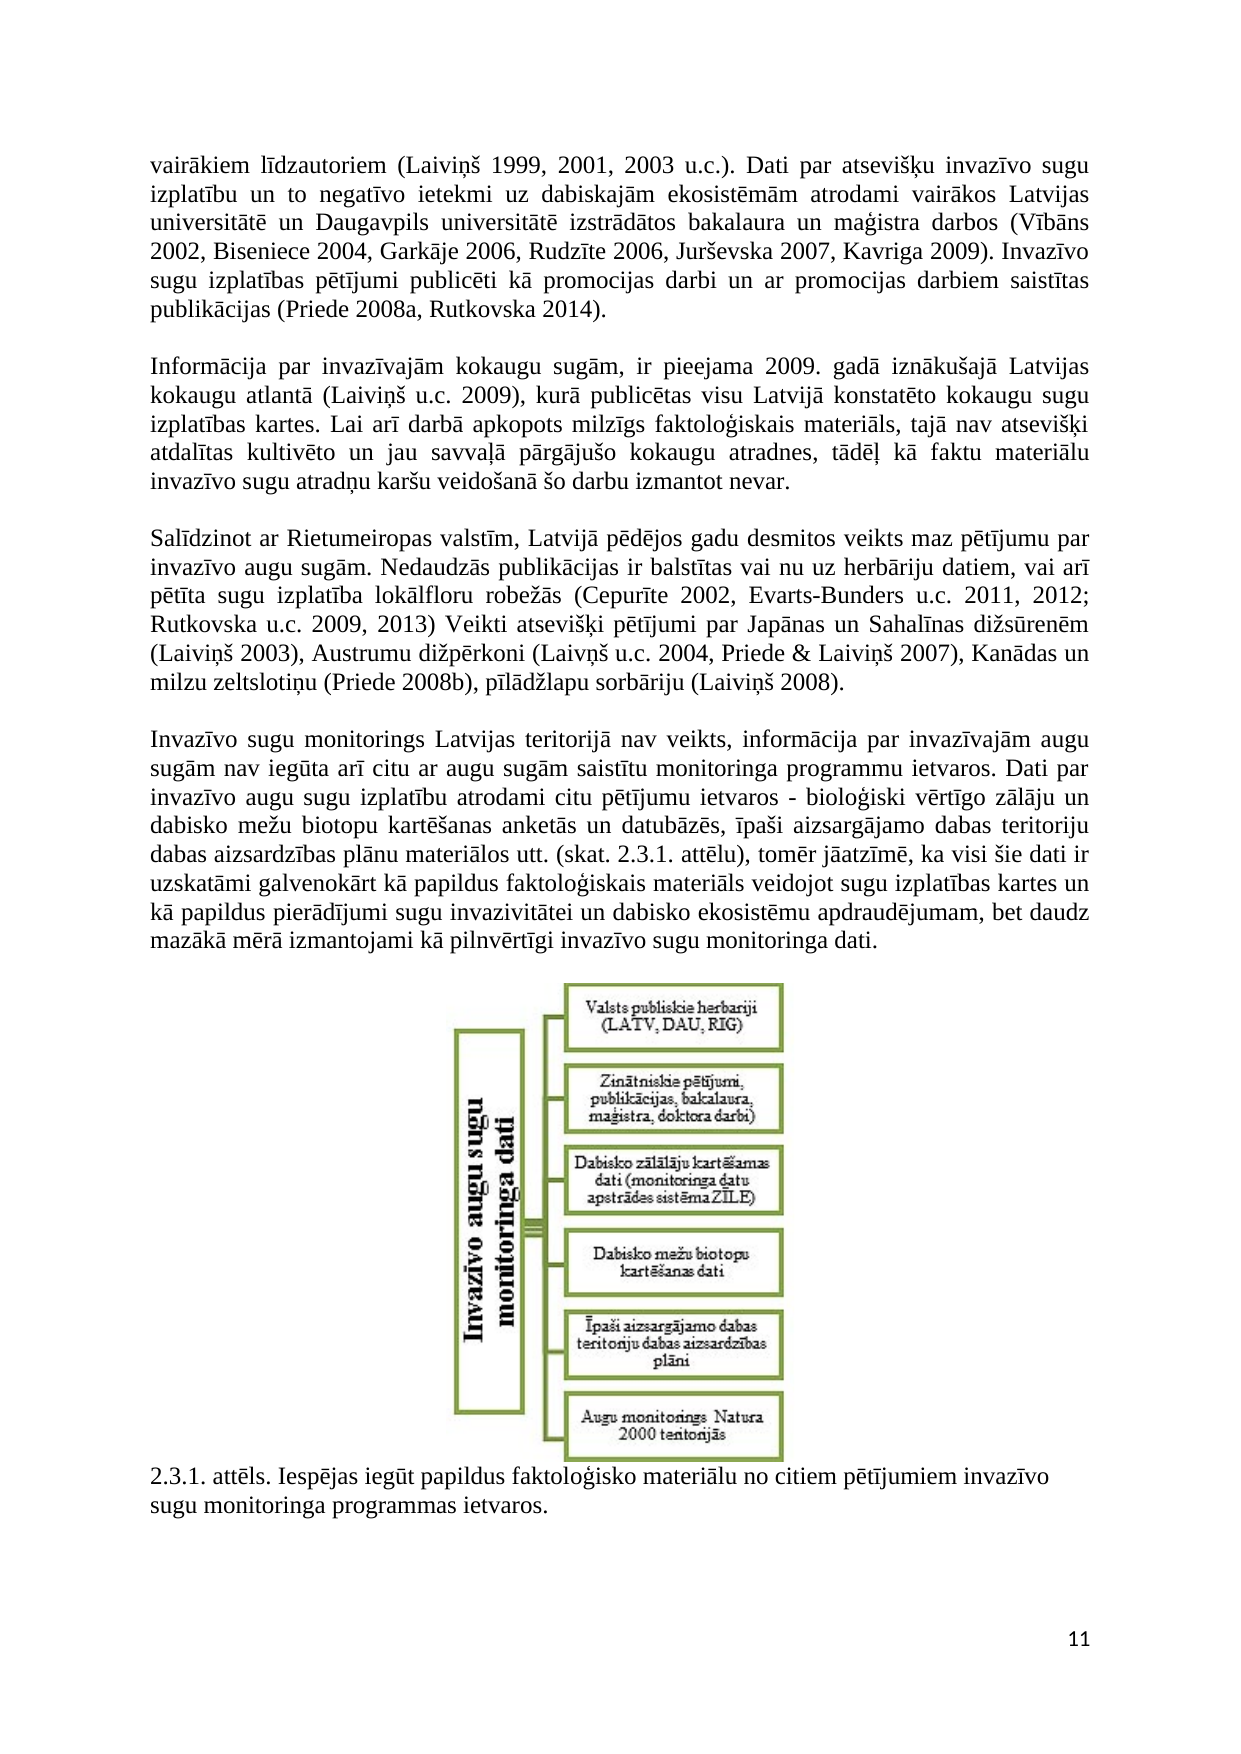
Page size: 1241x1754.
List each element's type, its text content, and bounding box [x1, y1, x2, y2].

text 2.3.1. attēls. Iespējas iegūt papildus faktoloģisko materiālu no citiem pētījumiem invazīvo sugu monitoringa programmas ietvaros. [150, 1461, 1090, 1519]
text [150, 150, 1090, 322]
text Invazīvo sugu monitorings Latvijas teritorijā nav veikts, informācija par invazīvajām augu sugām nav iegūta arī citu ar augu sugām saistītu monitoringa programmu ietvaros. Dati par invazīvo augu sugu izplatību atrodami citu pētījumu ietvaros - bioloģiski vērtīgo zālāju un dabisko mežu biotopu kartēšanas anketās un datubāzēs, īpaši aizsargājamo dabas teritoriju dabas aizsardzības plānu materiālos utt. (skat. 2.3.1. attēlu), tomēr jāatzīmē, ka visi šie dati ir uzskatāmi galvenokārt kā papildus faktoloģiskais materiāls veidojot sugu izplatības kartes un kā papildus pierādījumi sugu invazivitātei un dabisko ekosistēmu apdraudējumam, bet daudz mazākā mērā izmantojami kā pilnvērtīgi invazīvo sugu monitoringa dati. [150, 724, 1090, 954]
text Informācija par invazīvajām kokaugu sugām, ir pieejama 2009. gadā iznākušajā Latvijas kokaugu atlantā (Laiviņš u.c. 2009), kurā publicētas visu Latvijā konstatēto kokaugu sugu izplatības kartes. Lai arī darbā apkopots milzīgs faktoloģiskais materiāls, tajā nav atsevišķi atdalītas kultivēto un jau savvaļā pārgājušo kokaugu atradnes, tādēļ kā faktu materiālu invazīvo sugu atradņu karšu veidošanā šo darbu izmantot nevar. [150, 351, 1090, 495]
picture [446, 983, 795, 1462]
text Salīdzinot ar Rietumeiropas valstīm, Latvijā pēdējos gadu desmitos veikts maz pētījumu par invazīvo augu sugām. Nedaudzās publikācijas ir balstītas vai nu uz herbāriju datiem, vai arī pētīta sugu izplatība lokālfloru robežās (Cepurīte 2002, Evarts-Bunders u.c. 2011, 2012; Rutkovska u.c. 2009, 2013) Veikti atsevišķi pētījumi par Japānas un Sahalīnas dižsūrenēm (Laiviņš 2003), Austrumu dižpērkoni (Laivņš u.c. 2004, Priede & Laiviņš 2007), Kanādas un milzu zeltslotiņu (Priede 2008b), pīlādžlapu sorbāriju (Laiviņš 2008). [150, 523, 1090, 696]
